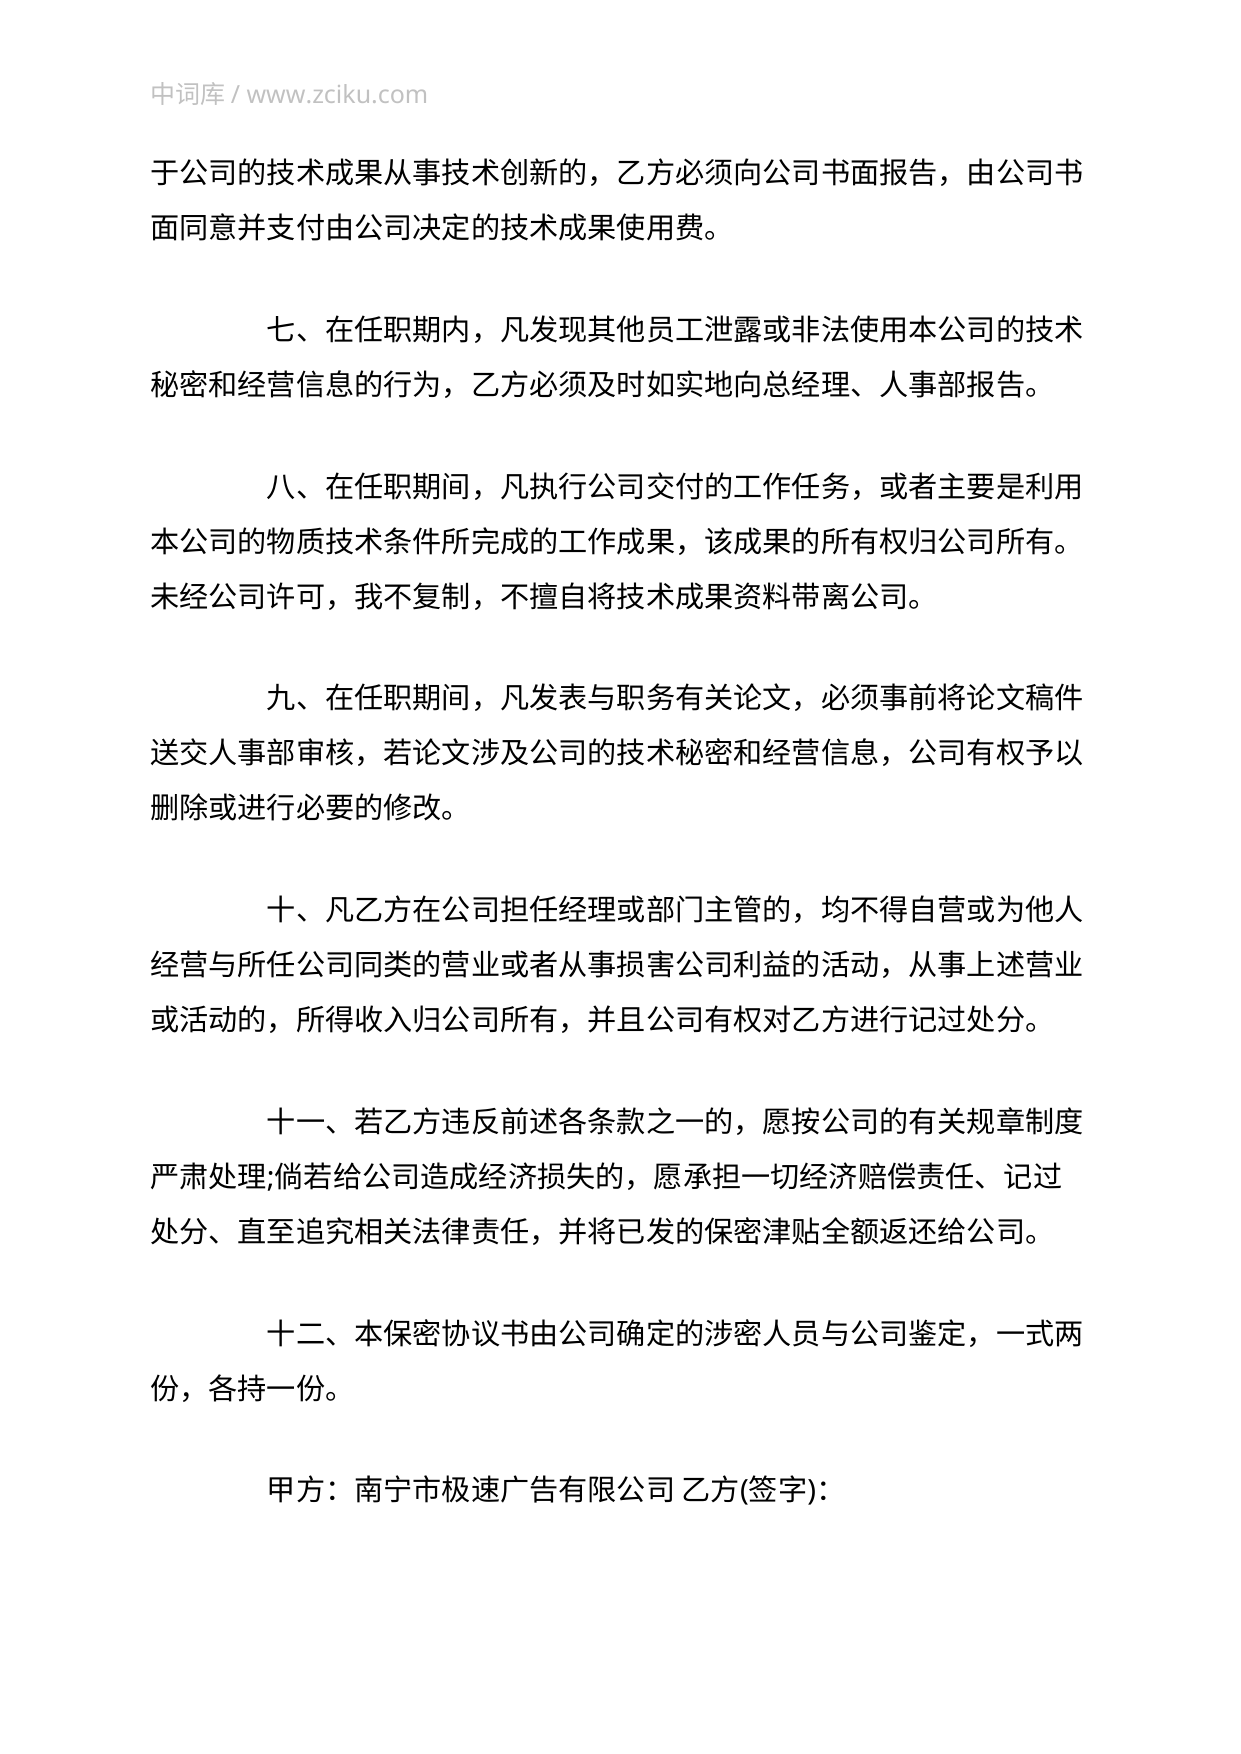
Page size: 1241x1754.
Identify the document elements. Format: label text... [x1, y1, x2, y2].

text 九、在任职期间，凡发表与职务有关论文，必须事前将论文稿件送交人事部审核，若论文涉及公司的技术秘密和经营信息，公司有权予以删除或进行必要的修改。 [150, 675, 1090, 827]
text 甲方：南宁市极速广告有限公司 乙方(签字)： [150, 1467, 1090, 1509]
text 八、在任职期间，凡执行公司交付的工作任务，或者主要是利用本公司的物质技术条件所完成的工作成果，该成果的所有权归公司所有。未经公司许可，我不复制，不擅自将技术成果资料带离公司。 [150, 463, 1090, 616]
text 十、凡乙方在公司担任经理或部门主管的，均不得自营或为他人经营与所任公司同类的营业或者从事损害公司利益的活动，从事上述营业或活动的，所得收入归公司所有，并且公司有权对乙方进行记过处分。 [150, 887, 1090, 1039]
text 七、在任职期内，凡发现其他员工泄露或非法使用本公司的技术秘密和经营信息的行为，乙方必须及时如实地向总经理、人事部报告。 [150, 307, 1090, 404]
text 十一、若乙方违反前述各条款之一的，愿按公司的有关规章制度严肃处理;倘若给公司造成经济损失的，愿承担一切经济赔偿责任、记过处分、直至追究相关法律责任，并将已发的保密津贴全额返还给公司。 [150, 1098, 1090, 1251]
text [150, 150, 1090, 247]
text 十二、本保密协议书由公司确定的涉密人员与公司鉴定，一式两份，各持一份。 [150, 1310, 1090, 1407]
